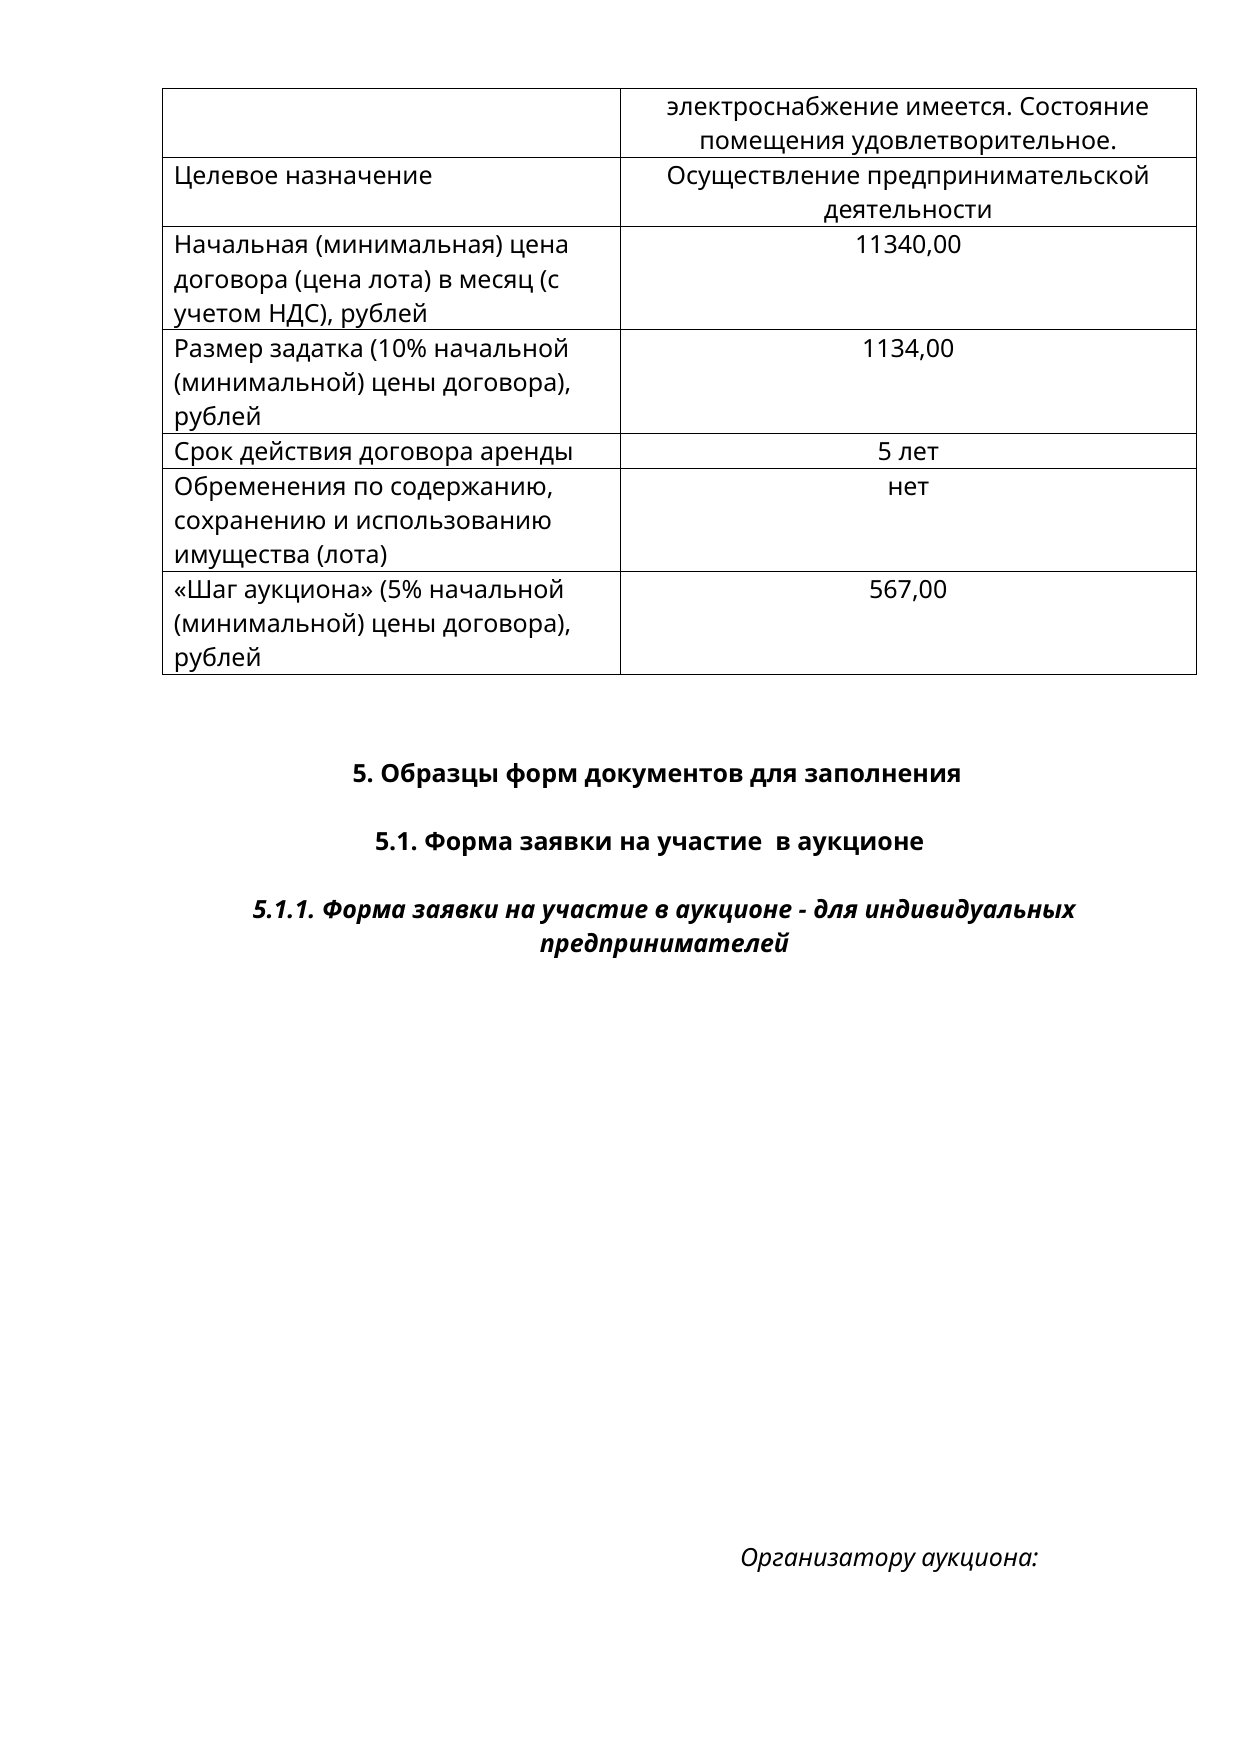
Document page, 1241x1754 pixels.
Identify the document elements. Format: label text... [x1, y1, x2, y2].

table_cell Обременения по содержанию, сохранению и использованию имущества (лота) [163, 469, 620, 571]
table_cell Начальная (минимальная) цена договора (цена лота) в месяц (с учетом НДС), рублей [163, 227, 620, 329]
text 5. Образцы форм документов для заполнения [192, 756, 1122, 790]
table_cell Осуществление предпринимательской деятельности [621, 158, 1196, 226]
table_cell 567,00 [621, 572, 1196, 674]
text 5.1.1. Форма заявки на участие в аукционе - для индивидуальных предпринимателей [177, 892, 1152, 960]
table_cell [621, 89, 1196, 157]
table_cell нет [621, 469, 1196, 571]
table_cell 5 лет [621, 434, 1196, 468]
table_cell Целевое назначение [163, 158, 620, 226]
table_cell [163, 89, 620, 157]
table_cell 1134,00 [621, 330, 1196, 433]
table_cell Срок действия договора аренды [163, 434, 620, 468]
table_cell 11340,00 [621, 227, 1196, 329]
text Организатору аукциона: [177, 1539, 1152, 1573]
table_cell Размер задатка (10% начальной (минимальной) цены договора), рублей [163, 330, 620, 433]
text 5.1. Форма заявки на участие в аукционе [177, 824, 1122, 858]
table_cell «Шаг аукциона» (5% начальной (минимальной) цены договора), рублей [163, 572, 620, 674]
